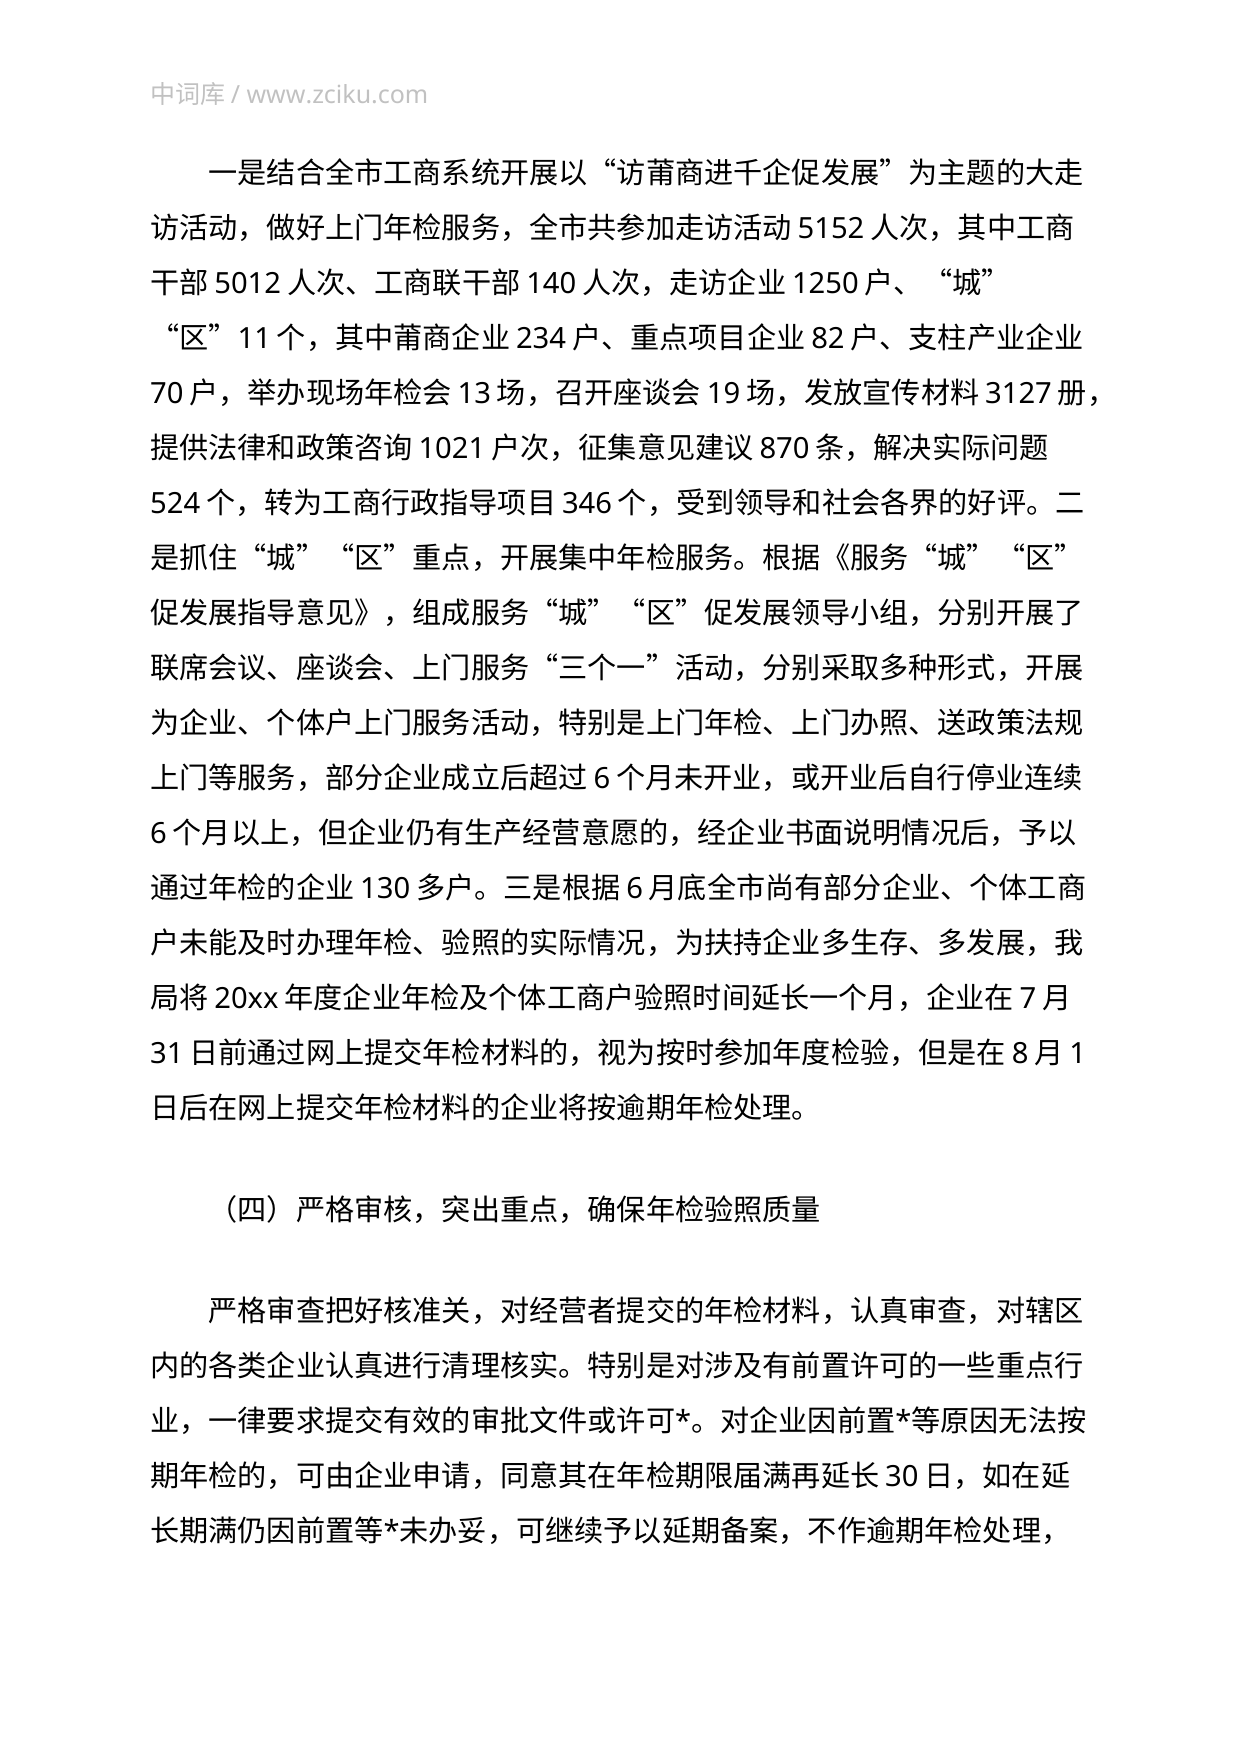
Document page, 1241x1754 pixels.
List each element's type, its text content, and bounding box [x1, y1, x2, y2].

text 一是结合全市工商系统开展以“访莆商进千企促发展”为主题的大走访活动，做好上门年检服务，全市共参加走访活动5152人次，其中工商干部5012人次、工商联干部140人次，走访企业1250户、“城”“区”11个，其中莆商企业234户、重点项目企业82户、支柱产业企业70户，举办现场年检会13场，召开座谈会19场，发放宣传材料3127册，提供法律和政策咨询1021户次，征集意见建议870条，解决实际问题524个，转为工商行政指导项目346个，受到领导和社会各界的好评。二是抓住“城”“区”重点，开展集中年检服务。根据《服务“城”“区”促发展指导意见》，组成服务“城”“区”促发展领导小组，分别开展了联席会议、座谈会、上门服务“三个一”活动，分别采取多种形式，开展为企业、个体户上门服务活动，特别是上门年检、上门办照、送政策法规上门等服务，部分企业成立后超过6个月未开业，或开业后自行停业连续6个月以上，但企业仍有生产经营意愿的，经企业书面说明情况后，予以通过年检的企业130多户。三是根据6月底全市尚有部分企业、个体工商户未能及时办理年检、验照的实际情况，为扶持企业多生存、多发展，我局将20xx年度企业年检及个体工商户验照时间延长一个月，企业在7月31日前通过网上提交年检材料的，视为按时参加年度检验，但是在8月1日后在网上提交年检材料的企业将按逾期年检处理。 [150, 150, 1090, 1127]
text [150, 1288, 1090, 1550]
text （四）严格审核，突出重点，确保年检验照质量 [150, 1186, 1090, 1228]
